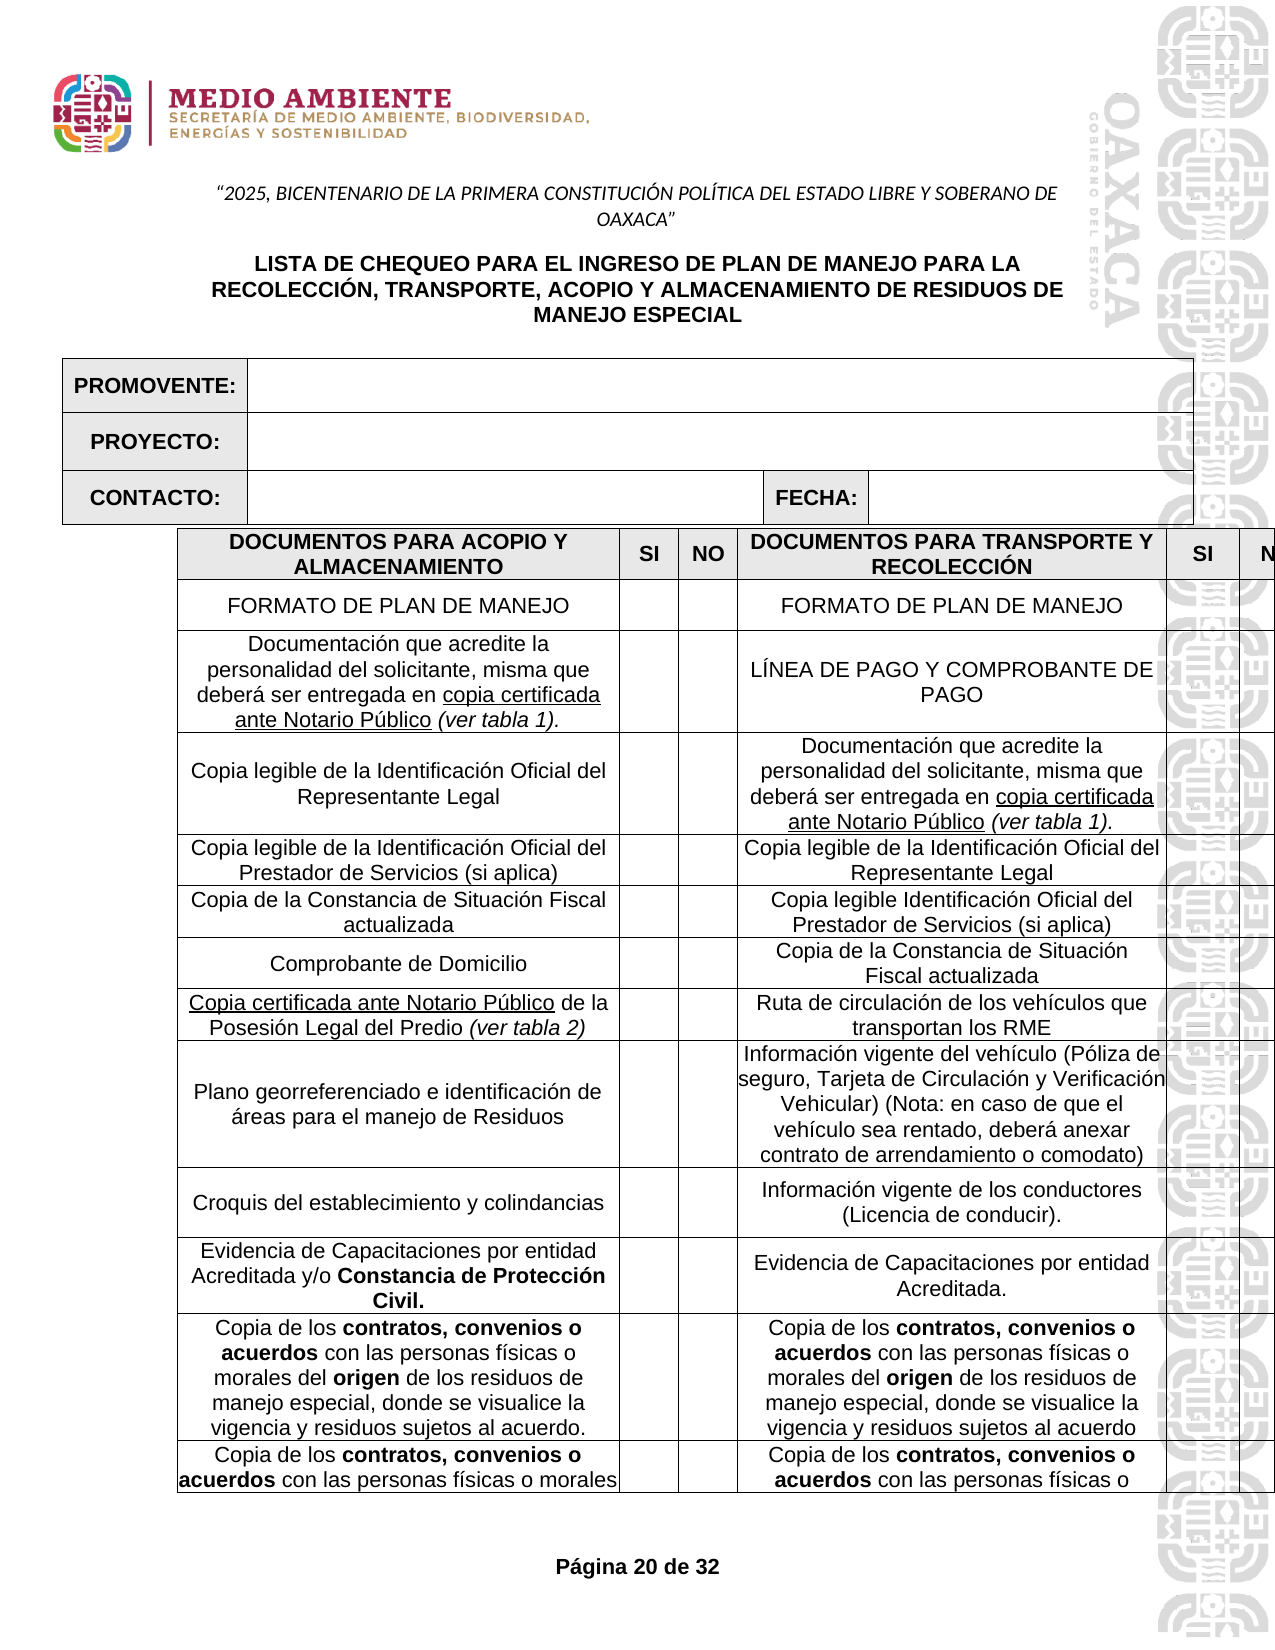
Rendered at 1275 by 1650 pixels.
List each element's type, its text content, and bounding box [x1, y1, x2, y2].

table_cell [620, 631, 678, 732]
table_cell [1240, 886, 1274, 937]
table_cell [1167, 835, 1239, 885]
table_cell [679, 835, 737, 885]
table_cell LÍNEA DE PAGO Y COMPROBANTE DE PAGO [738, 631, 1166, 732]
table_header DOCUMENTOS PARA ACOPIO Y ALMACENAMIENTO [178, 529, 619, 579]
table_cell [1167, 580, 1239, 630]
table_cell Copia legible de la Identificación Oficial del Prestador de Servicios (si aplica) [178, 835, 619, 885]
table_cell FECHA: [764, 471, 868, 524]
table_cell [1240, 1441, 1274, 1492]
table_cell [679, 1168, 737, 1237]
table_cell FORMATO DE PLAN DE MANEJO [738, 580, 1166, 630]
table_cell [620, 580, 678, 630]
table_cell PROYECTO: [63, 413, 247, 470]
table_cell [620, 1441, 678, 1492]
table_header NO [679, 529, 737, 579]
table_cell [1167, 733, 1239, 834]
table_cell [679, 1314, 737, 1440]
table_cell CONTACTO: [63, 471, 247, 524]
table_cell Copia legible de la Identificación Oficial del Representante Legal [738, 835, 1166, 885]
table_cell [1240, 580, 1274, 630]
table_cell [620, 989, 678, 1040]
table_header SI [1167, 529, 1239, 579]
table_header [248, 359, 1193, 412]
table_cell [620, 1238, 678, 1313]
table_cell [620, 835, 678, 885]
table_cell Documentación que acredite la personalidad del solicitante, misma que deberá ser entregada en copia certificada ante Notario Público (ver tabla 1). [738, 733, 1166, 834]
table_cell [679, 1441, 737, 1492]
table_cell [620, 938, 678, 988]
table_cell [620, 886, 678, 937]
table_cell [679, 580, 737, 630]
table_cell [679, 938, 737, 988]
table_cell [1240, 1041, 1274, 1167]
table_cell [1240, 1238, 1274, 1313]
table_header PROMOVENTE: [63, 359, 247, 412]
table_cell [1240, 631, 1274, 732]
table_cell Copia de los contratos, convenios o acuerdos con las personas físicas o morales del origen de los residuos de manejo especial, donde se visualice la vigencia y residuos sujetos al acuerdo. [178, 1314, 619, 1440]
table_cell [679, 733, 737, 834]
table_header DOCUMENTOS PARA TRANSPORTE Y RECOLECCIÓN [738, 529, 1166, 579]
table_cell [1240, 938, 1274, 988]
picture [864, 1493, 1275, 1640]
picture [0, 6, 639, 1639]
table_cell Copia certificada ante Notario Público de la Posesión Legal del Predio (ver tabla 2) [178, 989, 619, 1040]
table_cell Documentación que acredite la personalidad del solicitante, misma que deberá ser entregada en copia certificada ante Notario Público (ver tabla 1). [178, 631, 619, 732]
table_cell [1167, 631, 1239, 732]
table_cell [869, 471, 1193, 524]
picture [864, 6, 1275, 528]
table_cell [1240, 1314, 1274, 1440]
table_cell FORMATO DE PLAN DE MANEJO [178, 580, 619, 630]
table_cell [1167, 1238, 1239, 1313]
table_cell Evidencia de Capacitaciones por entidad Acreditada y/o Constancia de Protección Civil. [178, 1238, 619, 1313]
table_cell [620, 1168, 678, 1237]
table_cell [248, 413, 1193, 470]
table_header SI [620, 529, 678, 579]
table_cell [1167, 1168, 1239, 1237]
table_cell [620, 1041, 678, 1167]
table_cell [1167, 1041, 1239, 1167]
table_cell Plano georreferenciado e identificación de áreas para el manejo de Residuos [178, 1041, 619, 1167]
table_cell [1167, 886, 1239, 937]
table_cell [1240, 989, 1274, 1040]
table_cell Ruta de circulación de los vehículos que transportan los RME [738, 989, 1166, 1040]
table_cell Copia legible de la Identificación Oficial del Representante Legal [178, 733, 619, 834]
table_cell [1167, 989, 1239, 1040]
table_cell [679, 989, 737, 1040]
table_cell [679, 1041, 737, 1167]
table_cell Copia legible Identificación Oficial del Prestador de Servicios (si aplica) [738, 886, 1166, 937]
table_cell Copia de la Constancia de Situación Fiscal actualizada [178, 886, 619, 937]
table_cell [248, 471, 763, 524]
table_cell Copia de los contratos, convenios o acuerdos con las personas físicas o morales del origen de los residuos de manejo especial, donde se visualice la vigencia y residuos sujetos al acuerdo [738, 1314, 1166, 1440]
picture [633, 188, 639, 199]
table_cell [1167, 1314, 1239, 1440]
table_cell [1240, 1168, 1274, 1237]
table_cell [679, 631, 737, 732]
table_cell Información vigente de los conductores (Licencia de conducir). [738, 1168, 1166, 1237]
table_cell [679, 886, 737, 937]
table_cell Comprobante de Domicilio [178, 938, 619, 988]
table_cell Evidencia de Capacitaciones por entidad Acreditada. [738, 1238, 1166, 1313]
text LISTA DE CHEQUEO PARA EL INGRESO DE PLAN DE MANEJO PARA LA RECOLECCIÓN, TRANSPORTE, ACOPIO Y ALMACENAMIENTO DE RESIDUOS DE MANEJO ESPECIAL [177, 251, 1098, 327]
table_cell [1167, 1441, 1239, 1492]
table_cell [1240, 835, 1274, 885]
table_cell [620, 1314, 678, 1440]
table_cell [679, 1238, 737, 1313]
table_cell [1167, 938, 1239, 988]
table_cell [620, 733, 678, 834]
table_cell Croquis del establecimiento y colindancias [178, 1168, 619, 1237]
table_cell Copia de la Constancia de Situación Fiscal actualizada [738, 938, 1166, 988]
table_cell Información vigente del vehículo (Póliza de seguro, Tarjeta de Circulación y Verificación Vehicular) (Nota: en caso de que el vehículo sea rentado, deberá anexar contrato de arrendamiento o comodato) [738, 1041, 1166, 1167]
table_cell [1240, 733, 1274, 834]
table_header NO [1240, 529, 1274, 579]
